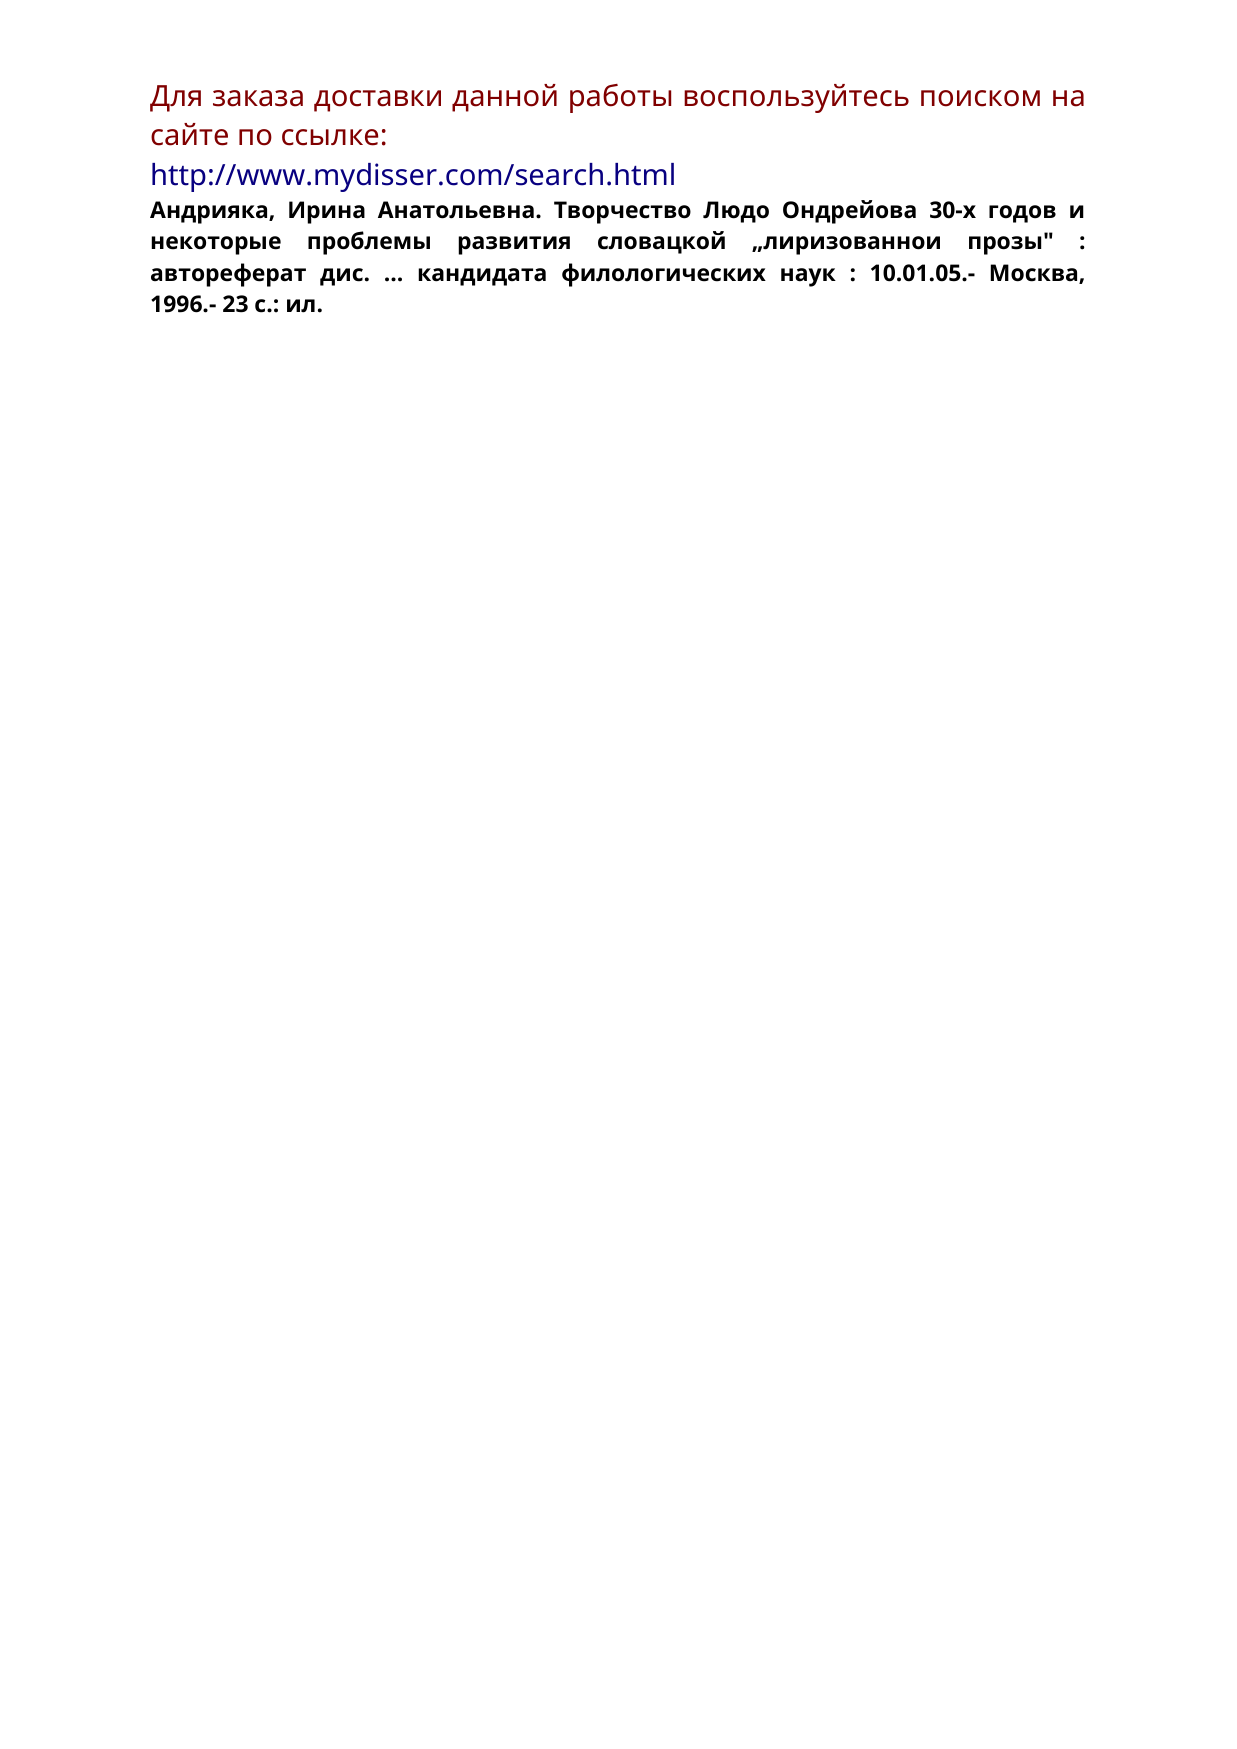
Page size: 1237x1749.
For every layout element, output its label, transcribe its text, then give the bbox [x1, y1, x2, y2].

text Андрияка, Ирина Анатольевна. Творчество Людо Ондрейова 30-х годов и некоторые проблемы развития словацкой „лиризованнои прозы" : автореферат дис. ... кандидата филологических наук : 10.01.05.- Москва, 1996.- 23 с.: ил. [150, 194, 1086, 319]
